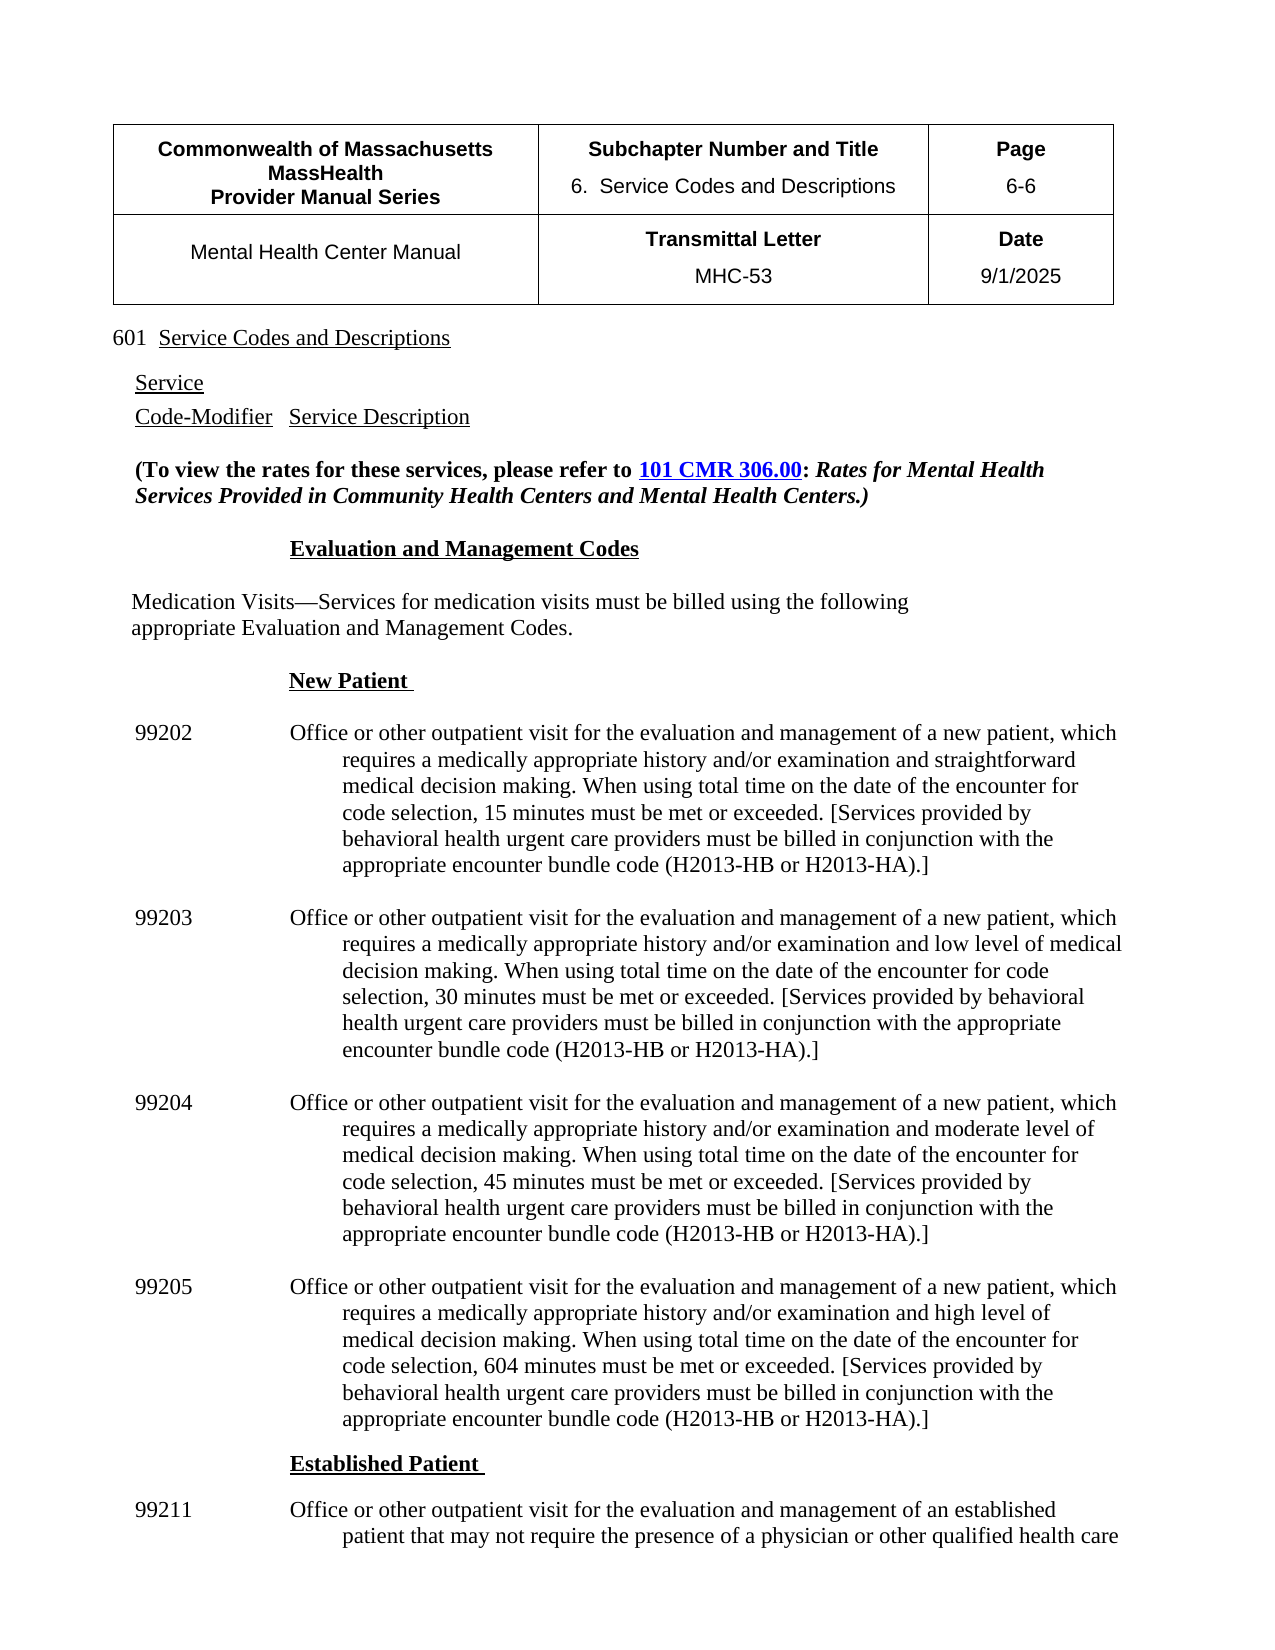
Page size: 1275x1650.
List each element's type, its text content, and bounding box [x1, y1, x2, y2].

table_cell Transmittal Letter MHC-53 [539, 215, 928, 304]
table_cell Date 9/1/2025 [929, 215, 1113, 304]
text Evaluation and Management Codes [289, 535, 1147, 561]
table_header Commonwealth of Massachusetts MassHealth Provider Manual Series [114, 125, 538, 214]
text New Patient [289, 667, 1147, 693]
text 99203 Office or other outpatient visit for the evaluation and management of a new patient, which requires a medically appropriate history and/or examination and low level of medical decision making. When using total time on the date of the encounter for code selection, 30 minutes must be met or exceeded. [Services provided by behavioral health urgent care providers must be billed in conjunction with the appropriate encounter bundle code (H2013-HB or H2013-HA).] [135, 904, 1123, 1062]
text Service [135, 369, 1123, 396]
table_cell Mental Health Center Manual [114, 215, 538, 304]
text 601 Service Codes and Descriptions [112, 324, 1147, 350]
text 99205 Office or other outpatient visit for the evaluation and management of a new patient, which requires a medically appropriate history and/or examination and high level of medical decision making. When using total time on the date of the encounter for code selection, 604 minutes must be met or exceeded. [Services provided by behavioral health urgent care providers must be billed in conjunction with the appropriate encounter bundle code (H2013-HB or H2013-HA).] [135, 1273, 1123, 1431]
table_header Page 6-6 [929, 125, 1113, 214]
text 99204 Office or other outpatient visit for the evaluation and management of a new patient, which requires a medically appropriate history and/or examination and moderate level of medical decision making. When using total time on the date of the encounter for code selection, 45 minutes must be met or exceeded. [Services provided by behavioral health urgent care providers must be billed in conjunction with the appropriate encounter bundle code (H2013-HB or H2013-HA).] [135, 1089, 1123, 1247]
text (To view the rates for these services, please refer to 101 CMR 306.00: Rates for Mental Health Services Provided in Community Health Centers and Mental Health Centers.) [135, 456, 1123, 509]
text Code-Modifier Service Description [135, 403, 1123, 429]
table_header Subchapter Number and Title 6. Service Codes and Descriptions [539, 125, 928, 214]
text 99202 Office or other outpatient visit for the evaluation and management of a new patient, which requires a medically appropriate history and/or examination and straightforward medical decision making. When using total time on the date of the encounter for code selection, 15 minutes must be met or exceeded. [Services provided by behavioral health urgent care providers must be billed in conjunction with the appropriate encounter bundle code (H2013-HB or H2013-HA).] [135, 719, 1123, 878]
text Established Patient [289, 1451, 1147, 1477]
text Medication Visits—Services for medication visits must be billed using the following [131, 588, 1123, 614]
text appropriate Evaluation and Management Codes. [131, 614, 1123, 640]
